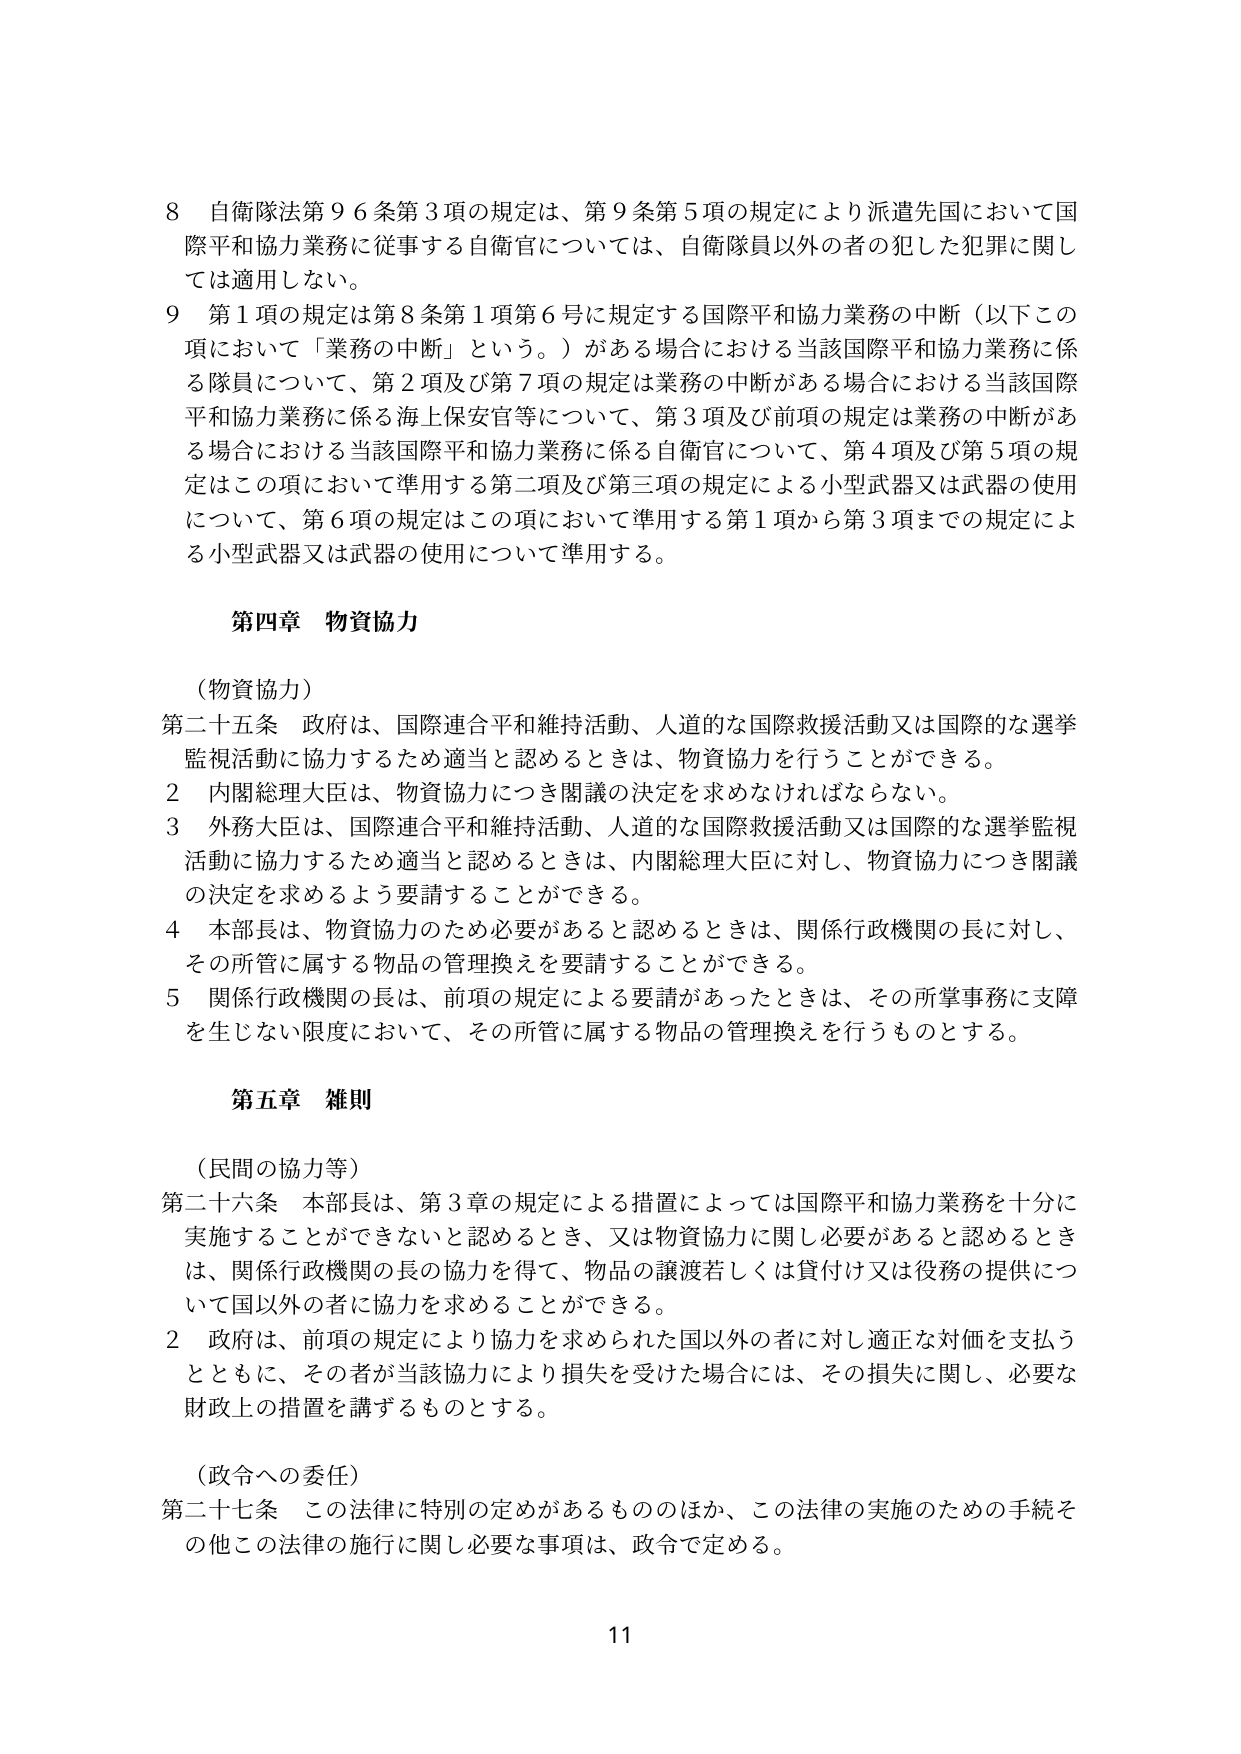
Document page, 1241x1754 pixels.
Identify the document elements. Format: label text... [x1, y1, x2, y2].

text 第五章 雑則 [230, 1082, 1079, 1116]
text ５ 関係行政機関の長は、前項の規定による要請があったときは、その所掌事務に支障を生じない限度において、その所管に属する物品の管理換えを行うものとする。 [161, 979, 1079, 1048]
text ８ 自衛隊法第９６条第３項の規定は、第９条第５項の規定により派遣先国において国際平和協力業務に従事する自衛官については、自衛隊員以外の者の犯した犯罪に関しては適用しない。 [161, 194, 1079, 296]
text ２ 政府は、前項の規定により協力を求められた国以外の者に対し適正な対価を支払うとともに、その者が当該協力により損失を受けた場合には、その損失に関し、必要な財政上の措置を講ずるものとする。 [161, 1321, 1079, 1424]
text 第二十六条 本部長は、第３章の規定による措置によっては国際平和協力業務を十分に実施することができないと認めるとき、又は物資協力に関し必要があると認めるときは、関係行政機関の長の協力を得て、物品の譲渡若しくは貸付け又は役務の提供について国以外の者に協力を求めることができる。 [161, 1184, 1079, 1321]
text ２ 内閣総理大臣は、物資協力につき閣議の決定を求めなければならない。 [161, 774, 1079, 809]
text ９ 第１項の規定は第８条第１項第６号に規定する国際平和協力業務の中断（以下この項において「業務の中断」という。）がある場合における当該国際平和協力業務に係る隊員について、第２項及び第７項の規定は業務の中断がある場合における当該国際平和協力業務に係る海上保安官等について、第３項及び前項の規定は業務の中断がある場合における当該国際平和協力業務に係る自衛官について、第４項及び第５項の規定はこの項において準用する第二項及び第三項の規定による小型武器又は武器の使用について、第６項の規定はこの項において準用する第１項から第３項までの規定による小型武器又は武器の使用について準用する。 [161, 296, 1079, 569]
text （民間の協力等） [184, 1150, 1079, 1184]
text ３ 外務大臣は、国際連合平和維持活動、人道的な国際救援活動又は国際的な選挙監視活動に協力するため適当と認めるときは、内閣総理大臣に対し、物資協力につき閣議の決定を求めるよう要請することができる。 [161, 809, 1079, 911]
text 第四章 物資協力 [230, 604, 1079, 638]
text （物資協力） [184, 672, 1079, 706]
text 第二十七条 この法律に特別の定めがあるもののほか、この法律の実施のための手続その他この法律の施行に関し必要な事項は、政令で定める。 [161, 1492, 1079, 1560]
text （政令への委任） [184, 1458, 1079, 1492]
text 第二十五条 政府は、国際連合平和維持活動、人道的な国際救援活動又は国際的な選挙監視活動に協力するため適当と認めるときは、物資協力を行うことができる。 [161, 706, 1079, 774]
text ４ 本部長は、物資協力のため必要があると認めるときは、関係行政機関の長に対し、その所管に属する物品の管理換えを要請することができる。 [161, 911, 1079, 979]
